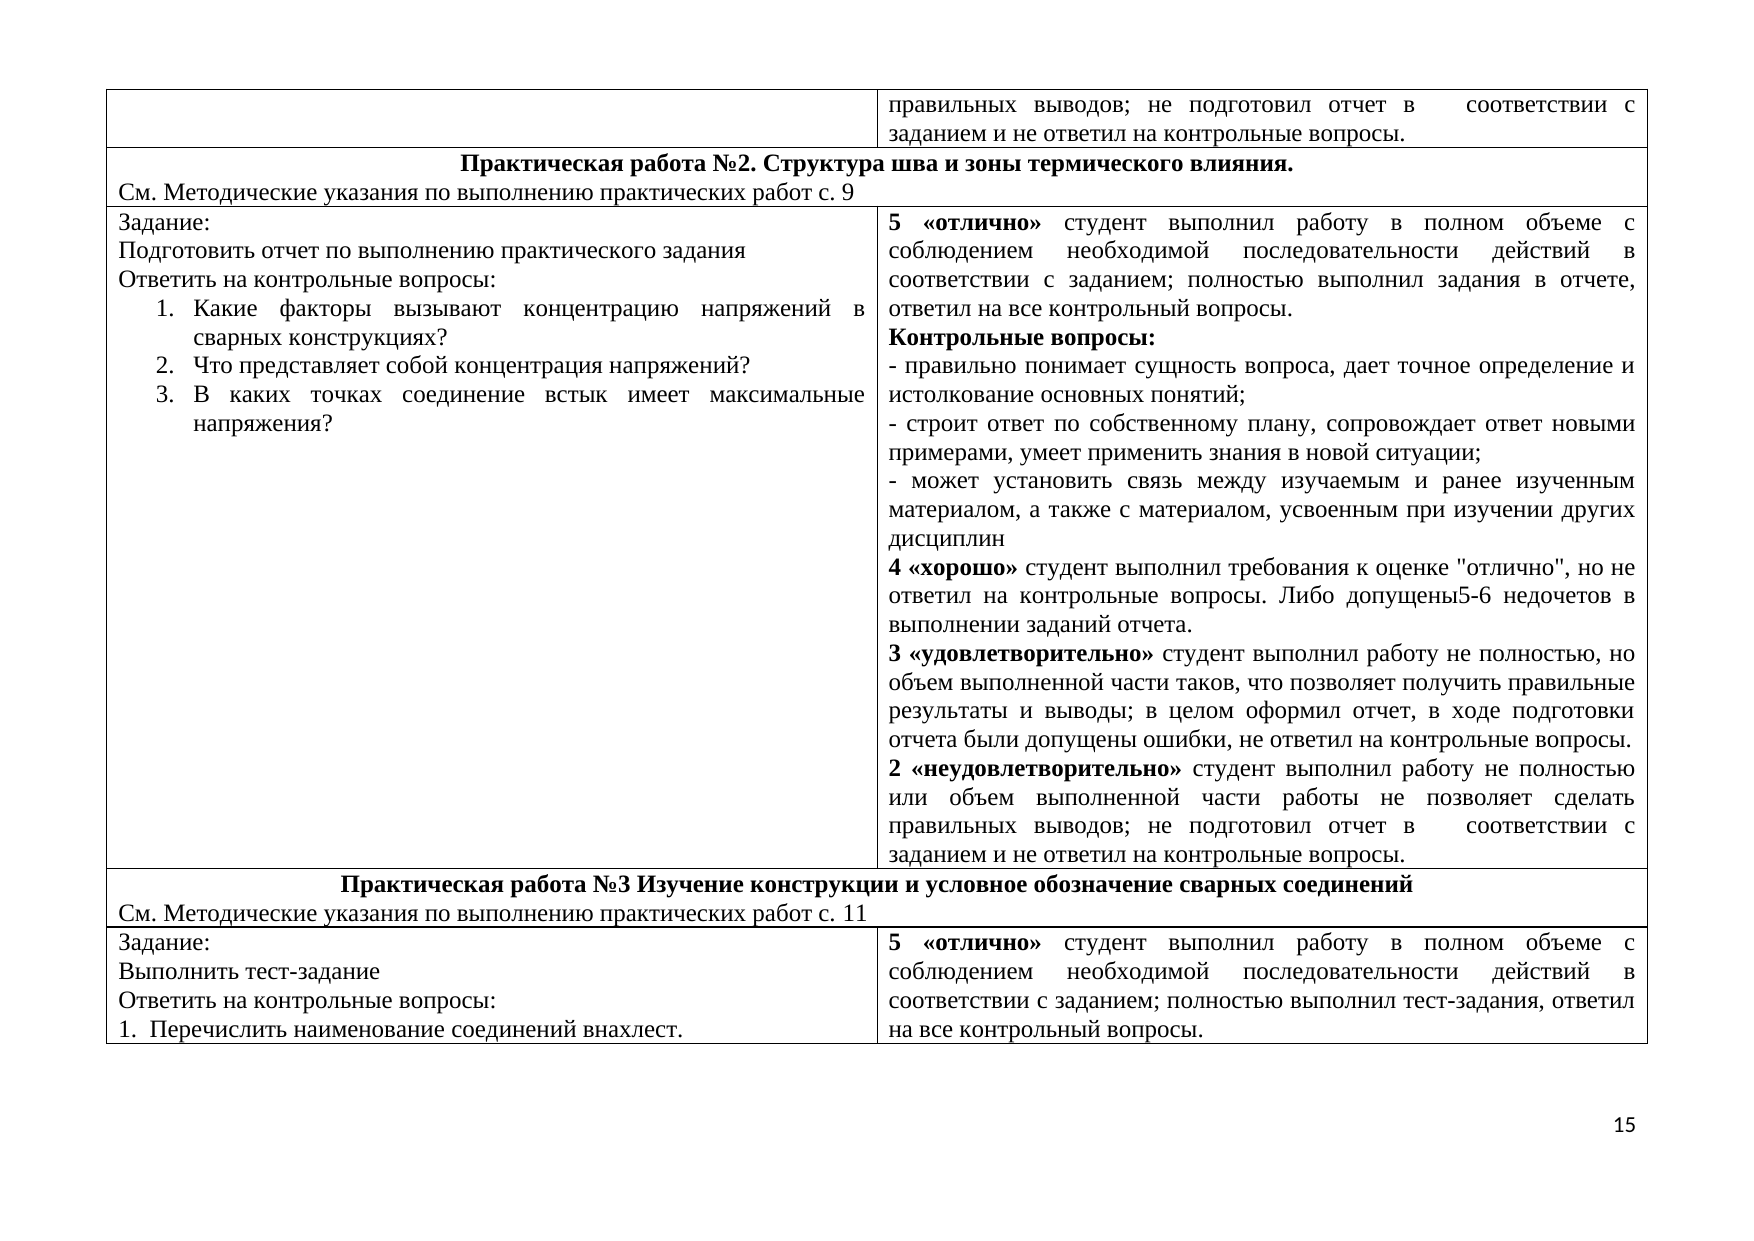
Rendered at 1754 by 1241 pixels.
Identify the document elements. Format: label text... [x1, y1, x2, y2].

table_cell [107, 928, 877, 1042]
table_cell Практическая работа №2. Структура шва и зоны термического влияния. См. Методические указания по выполнению практических работ с. 9 [107, 148, 1647, 206]
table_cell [878, 90, 1647, 147]
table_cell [107, 90, 877, 147]
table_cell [878, 928, 1647, 1042]
table_cell Задание: Подготовить отчет по выполнению практического задания Ответить на контрольные вопросы: Какие факторы вызывают концентрацию напряжений в сварных конструкциях? Что представляет собой концентрация напряжений? В каких точках соединение встык имеет максимальные напряжения? [107, 207, 877, 868]
table_cell Практическая работа №3 Изучение конструкции и условное обозначение сварных соединений См. Методические указания по выполнению практических работ с. 11 [107, 869, 1647, 926]
